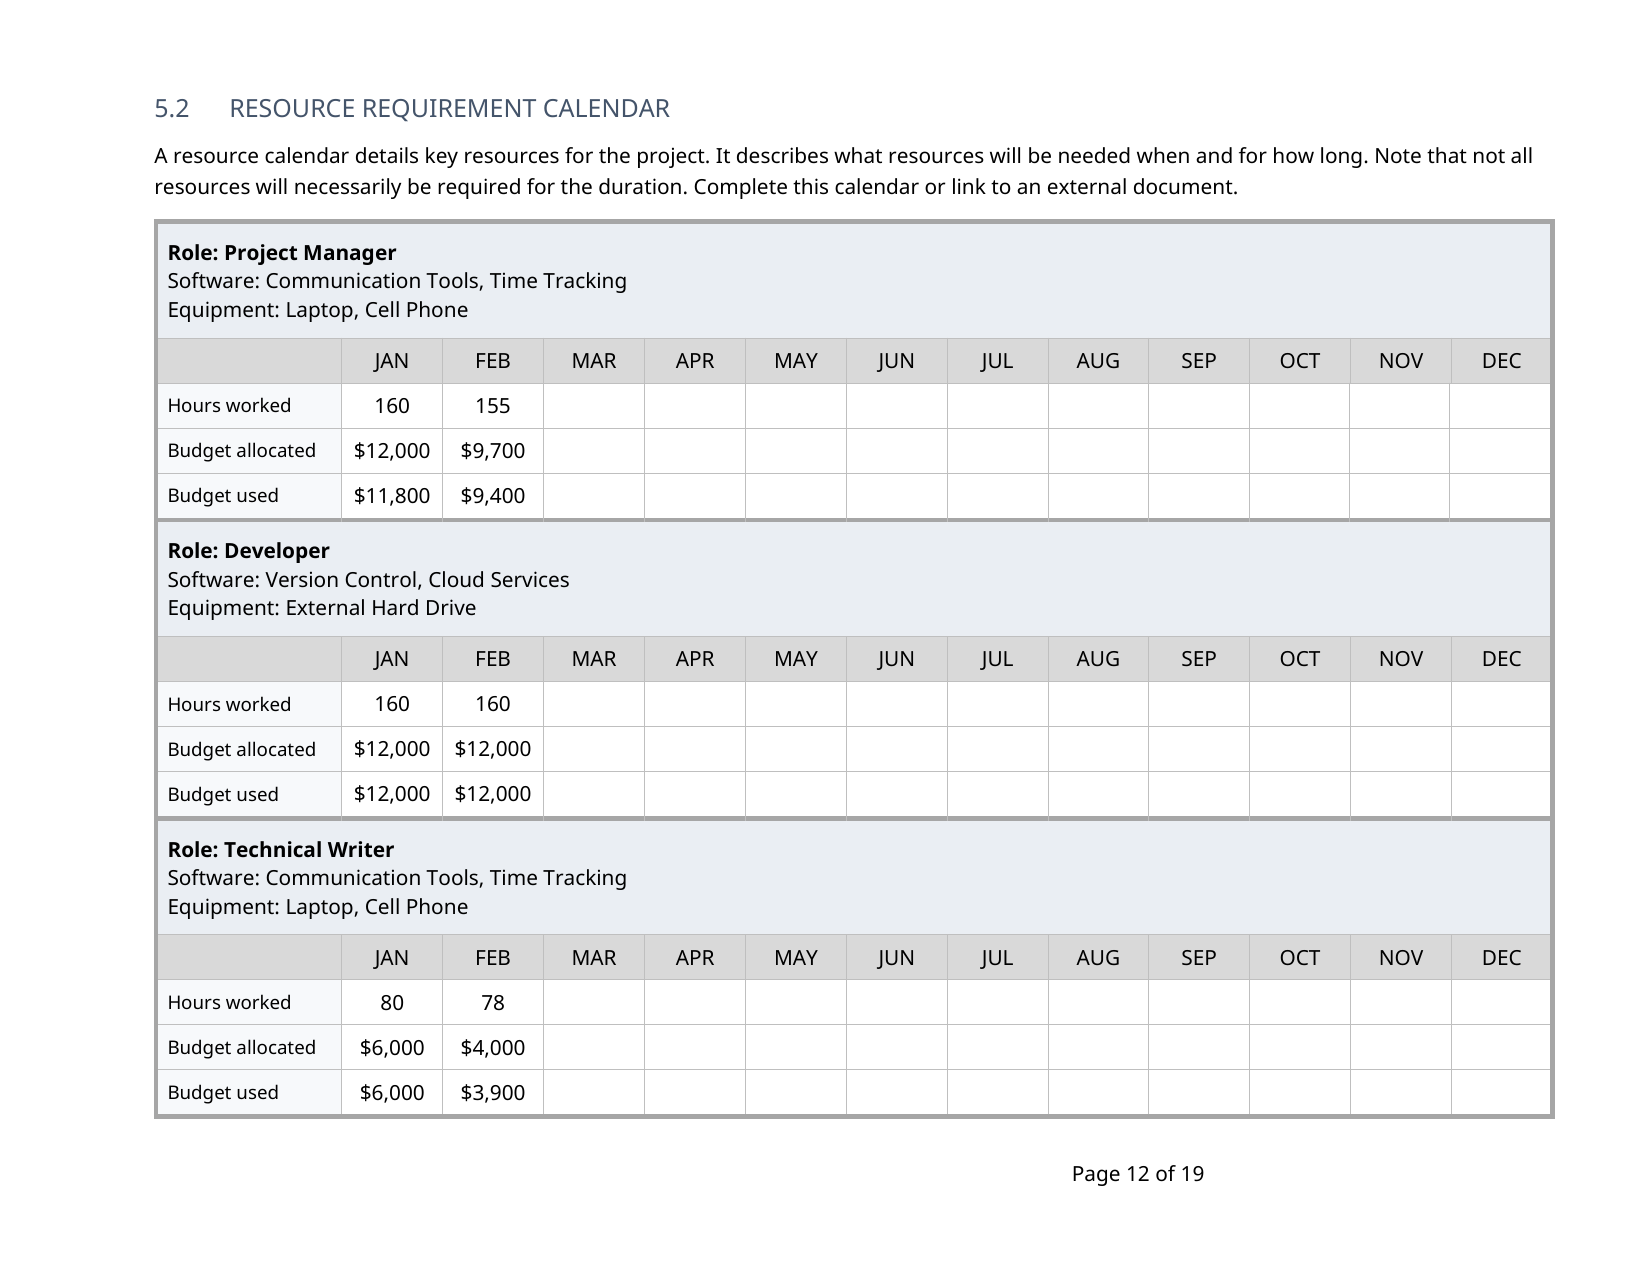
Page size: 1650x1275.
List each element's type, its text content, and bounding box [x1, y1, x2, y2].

table_cell $4,000 [443, 1025, 543, 1069]
table_cell [544, 384, 644, 428]
table_cell [948, 384, 1048, 428]
table_cell FEB [443, 339, 543, 383]
table_cell JAN [342, 637, 442, 681]
table_cell [544, 727, 644, 771]
table_cell Hours worked [158, 682, 341, 726]
table_cell $12,000 [443, 727, 543, 771]
table_cell JUN [847, 935, 947, 979]
table_cell [746, 682, 846, 726]
table_cell JUN [847, 339, 947, 383]
table_cell NOV [1351, 637, 1451, 681]
table_cell [1452, 1070, 1550, 1114]
table_cell 160 [443, 682, 543, 726]
table_cell Budget allocated [158, 1025, 341, 1069]
table_cell APR [645, 339, 745, 383]
table_cell OCT [1250, 935, 1350, 979]
table_cell [1250, 772, 1350, 816]
table_cell JUL [948, 637, 1048, 681]
table_cell $9,700 [443, 429, 543, 473]
table_cell [1450, 474, 1550, 518]
table_cell [1149, 682, 1249, 726]
table_cell Role: Developer Software: Version Control, Cloud Services Equipment: External Hard Drive [158, 522, 1550, 636]
table_cell [1250, 980, 1350, 1024]
table_cell SEP [1149, 935, 1249, 979]
table_cell [158, 935, 341, 979]
table_cell [544, 429, 644, 473]
table_cell [847, 429, 947, 473]
table_cell [1250, 384, 1349, 428]
table_cell $6,000 [342, 1025, 442, 1069]
table_cell AUG [1049, 637, 1148, 681]
table_cell SEP [1149, 339, 1249, 383]
table_cell [1351, 727, 1451, 771]
table_cell [948, 727, 1048, 771]
table_cell [1351, 1070, 1451, 1114]
table_cell APR [645, 637, 745, 681]
table_cell [544, 682, 644, 726]
table_cell [1149, 772, 1249, 816]
table_cell $11,800 [342, 474, 442, 518]
table_cell DEC [1452, 339, 1550, 383]
table_cell [1452, 980, 1550, 1024]
table_cell MAR [544, 339, 644, 383]
subtitle RESOURCE REQUIREMENT CALENDAR [154, 91, 1551, 125]
table_cell Budget used [158, 772, 341, 816]
table_cell [1149, 474, 1249, 518]
table_cell [1149, 980, 1249, 1024]
table_cell MAR [544, 637, 644, 681]
table_cell $12,000 [342, 727, 442, 771]
table_cell [645, 1070, 745, 1114]
table_cell [847, 474, 947, 518]
table_cell [1250, 429, 1349, 473]
table_cell [847, 980, 947, 1024]
table_cell [544, 980, 644, 1024]
table_cell JAN [342, 935, 442, 979]
table_cell Role: Technical Writer Software: Communication Tools, Time Tracking Equipment: Laptop, Cell Phone [158, 821, 1550, 934]
table_cell Hours worked [158, 980, 341, 1024]
table_cell OCT [1250, 339, 1350, 383]
table_cell [1351, 980, 1451, 1024]
table_cell [645, 474, 745, 518]
table_cell [645, 980, 745, 1024]
table_cell [847, 682, 947, 726]
table_cell [1452, 682, 1550, 726]
table_cell [1049, 772, 1148, 816]
table_cell [948, 682, 1048, 726]
table_cell Budget used [158, 1070, 341, 1114]
table_cell [158, 637, 341, 681]
table_cell [1149, 727, 1249, 771]
table_cell [1149, 1070, 1249, 1114]
table_cell [847, 772, 947, 816]
table_cell [1250, 682, 1350, 726]
table_cell [1250, 1025, 1350, 1069]
table_cell [1049, 682, 1148, 726]
table_cell [948, 1070, 1048, 1114]
table_cell [645, 772, 745, 816]
table_cell [948, 429, 1048, 473]
table_cell APR [645, 935, 745, 979]
table_cell DEC [1452, 935, 1550, 979]
table_cell [1452, 1025, 1550, 1069]
table_cell [746, 1025, 846, 1069]
table_cell 160 [342, 384, 442, 428]
table_cell [645, 682, 745, 726]
table_cell JUL [948, 339, 1048, 383]
table_cell FEB [443, 935, 543, 979]
table_cell $3,900 [443, 1070, 543, 1114]
table_cell [948, 772, 1048, 816]
table_cell [1049, 727, 1148, 771]
table_cell [1049, 1025, 1148, 1069]
table_cell [1049, 980, 1148, 1024]
table_cell [645, 429, 745, 473]
table_cell [1450, 429, 1550, 473]
table_cell [1049, 384, 1148, 428]
table_cell [1452, 772, 1550, 816]
table_cell $6,000 [342, 1070, 442, 1114]
table_cell [847, 384, 947, 428]
table_cell [1250, 727, 1350, 771]
table_cell OCT [1250, 637, 1350, 681]
table_cell FEB [443, 637, 543, 681]
table_cell Budget allocated [158, 429, 341, 473]
table_cell JAN [342, 339, 442, 383]
table_cell $12,000 [443, 772, 543, 816]
table_cell [746, 384, 846, 428]
table_cell MAY [746, 637, 846, 681]
table_cell [1250, 1070, 1350, 1114]
table_cell [1351, 1025, 1451, 1069]
table_cell $12,000 [342, 772, 442, 816]
table_cell AUG [1049, 935, 1148, 979]
table_cell DEC [1452, 637, 1550, 681]
table_cell Budget used [158, 474, 341, 518]
table_cell [544, 772, 644, 816]
table_cell [1351, 682, 1451, 726]
table_cell Hours worked [158, 384, 341, 428]
table_cell JUN [847, 637, 947, 681]
table_cell 155 [443, 384, 543, 428]
table_cell [847, 1070, 947, 1114]
table_cell [746, 429, 846, 473]
table_cell [544, 474, 644, 518]
table_cell [645, 384, 745, 428]
table_cell [1350, 474, 1449, 518]
table_cell [847, 1025, 947, 1069]
table_cell [1049, 474, 1148, 518]
table_cell [544, 1025, 644, 1069]
table_cell Budget allocated [158, 727, 341, 771]
table_cell MAR [544, 935, 644, 979]
table_header Role: Project Manager Software: Communication Tools, Time Tracking Equipment: Laptop, Cell Phone [158, 224, 1550, 338]
table_cell [1350, 384, 1449, 428]
text A resource calendar details key resources for the project. It describes what resources will be needed when and for how long. Note that not all resources will necessarily be required for the duration. Complete this calendar or link to an external document. [154, 141, 1551, 201]
table_cell [1350, 429, 1449, 473]
table_cell [746, 980, 846, 1024]
table_cell [158, 339, 341, 383]
table_cell [645, 1025, 745, 1069]
table_cell SEP [1149, 637, 1249, 681]
table_cell 160 [342, 682, 442, 726]
table_cell AUG [1049, 339, 1148, 383]
table_cell [847, 727, 947, 771]
table_cell [1351, 772, 1451, 816]
table_cell [1149, 429, 1249, 473]
table_cell [1049, 1070, 1148, 1114]
table_cell [746, 474, 846, 518]
table_cell [746, 1070, 846, 1114]
table_cell [746, 772, 846, 816]
table_cell [1149, 1025, 1249, 1069]
table_cell MAY [746, 935, 846, 979]
table_cell NOV [1351, 339, 1451, 383]
table_cell [1450, 384, 1550, 428]
table_cell 78 [443, 980, 543, 1024]
table_cell [1049, 429, 1148, 473]
table_cell [645, 727, 745, 771]
table_cell 80 [342, 980, 442, 1024]
table_cell [1149, 384, 1249, 428]
table_cell [948, 474, 1048, 518]
table_cell $9,400 [443, 474, 543, 518]
table_cell JUL [948, 935, 1048, 979]
table_cell [746, 727, 846, 771]
table_cell [1250, 474, 1349, 518]
table_cell [948, 1025, 1048, 1069]
table_cell [544, 1070, 644, 1114]
table_cell [1452, 727, 1550, 771]
table_cell $12,000 [342, 429, 442, 473]
table_cell NOV [1351, 935, 1451, 979]
table_cell [948, 980, 1048, 1024]
table_cell MAY [746, 339, 846, 383]
